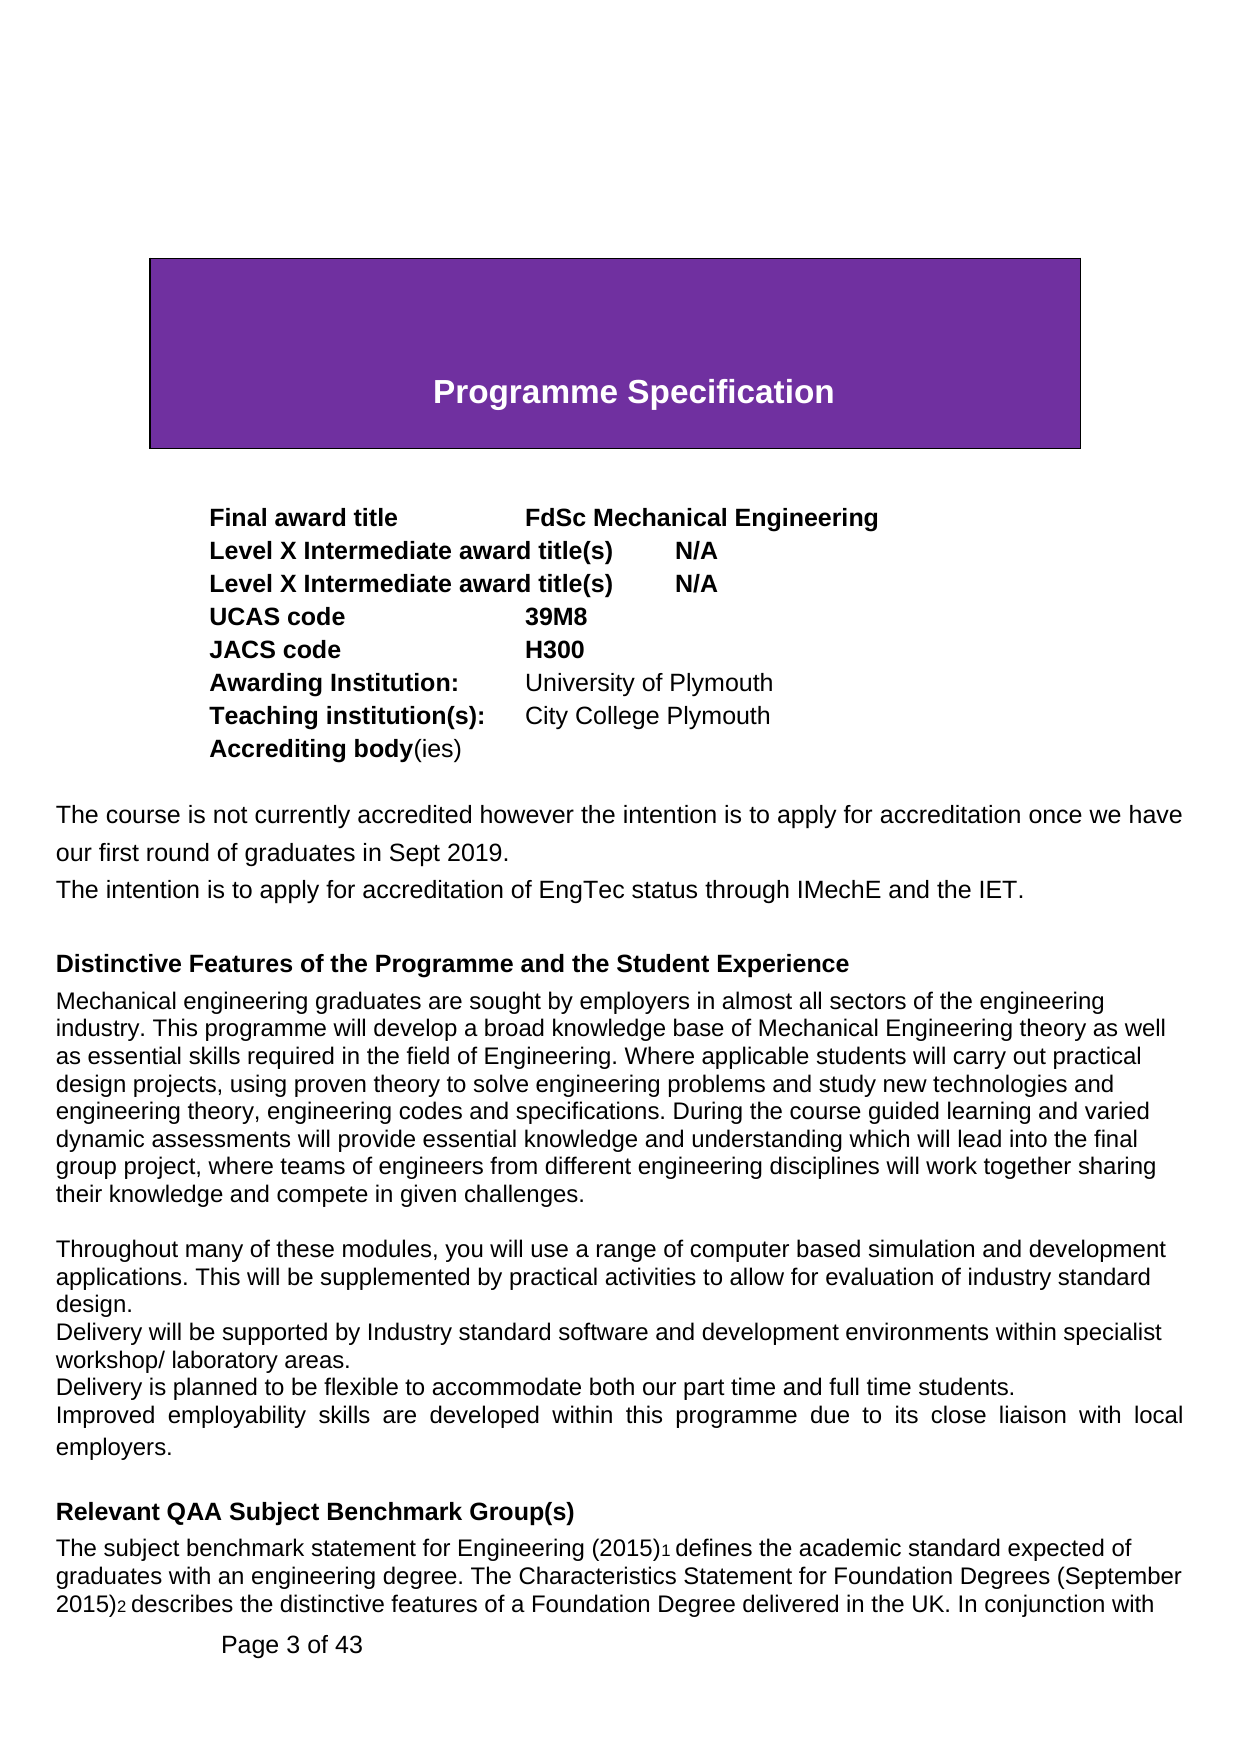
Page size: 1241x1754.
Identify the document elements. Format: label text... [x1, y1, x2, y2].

text Relevant QAA Subject Benchmark Group(s) [56, 1497, 1185, 1526]
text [56, 1534, 1185, 1617]
text Final award title FdSc Mechanical Engineering [209, 503, 1075, 532]
text Throughout many of these modules, you will use a range of computer based simulation and development applications. This will be supplemented by practical activities to allow for evaluation of industry standard design. [56, 1235, 1185, 1318]
text Distinctive Features of the Programme and the Student Experience [56, 949, 1185, 978]
text Level X Intermediate award title(s) N/A [209, 569, 1075, 598]
text Teaching institution(s): City College Plymouth [209, 701, 1075, 730]
text JACS code H300 [209, 635, 1075, 664]
text UCAS code 39M8 [209, 602, 1075, 631]
text The intention is to apply for accreditation of EngTec status through IMechE and the IET. [56, 875, 1185, 903]
table_header Programme Specification [151, 259, 1080, 448]
text Mechanical engineering graduates are sought by employers in almost all sectors of the engineering industry. This programme will develop a broad knowledge base of Mechanical Engineering theory as well as essential skills required in the field of Engineering. Where applicable students will carry out practical design projects, using proven theory to solve engineering problems and study new technologies and engineering theory, engineering codes and specifications. During the course guided learning and varied dynamic assessments will provide essential knowledge and understanding which will lead into the final group project, where teams of engineers from different engineering disciplines will work together sharing their knowledge and compete in given challenges. [56, 987, 1185, 1207]
text Delivery is planned to be flexible to accommodate both our part time and full time students. [56, 1373, 1185, 1401]
text Level X Intermediate award title(s) N/A [209, 536, 1075, 565]
text Delivery will be supported by Industry standard software and development environments within specialist workshop/ laboratory areas. [56, 1318, 1185, 1373]
text Awarding Institution: University of Plymouth [209, 668, 1075, 697]
text The course is not currently accredited however the intention is to apply for accreditation once we have our first round of graduates in Sept 2019. [56, 800, 1185, 866]
text Improved employability skills are developed within this programme due to its close liaison with local employers. [56, 1401, 1185, 1460]
text Accrediting body(ies) [209, 734, 1075, 763]
